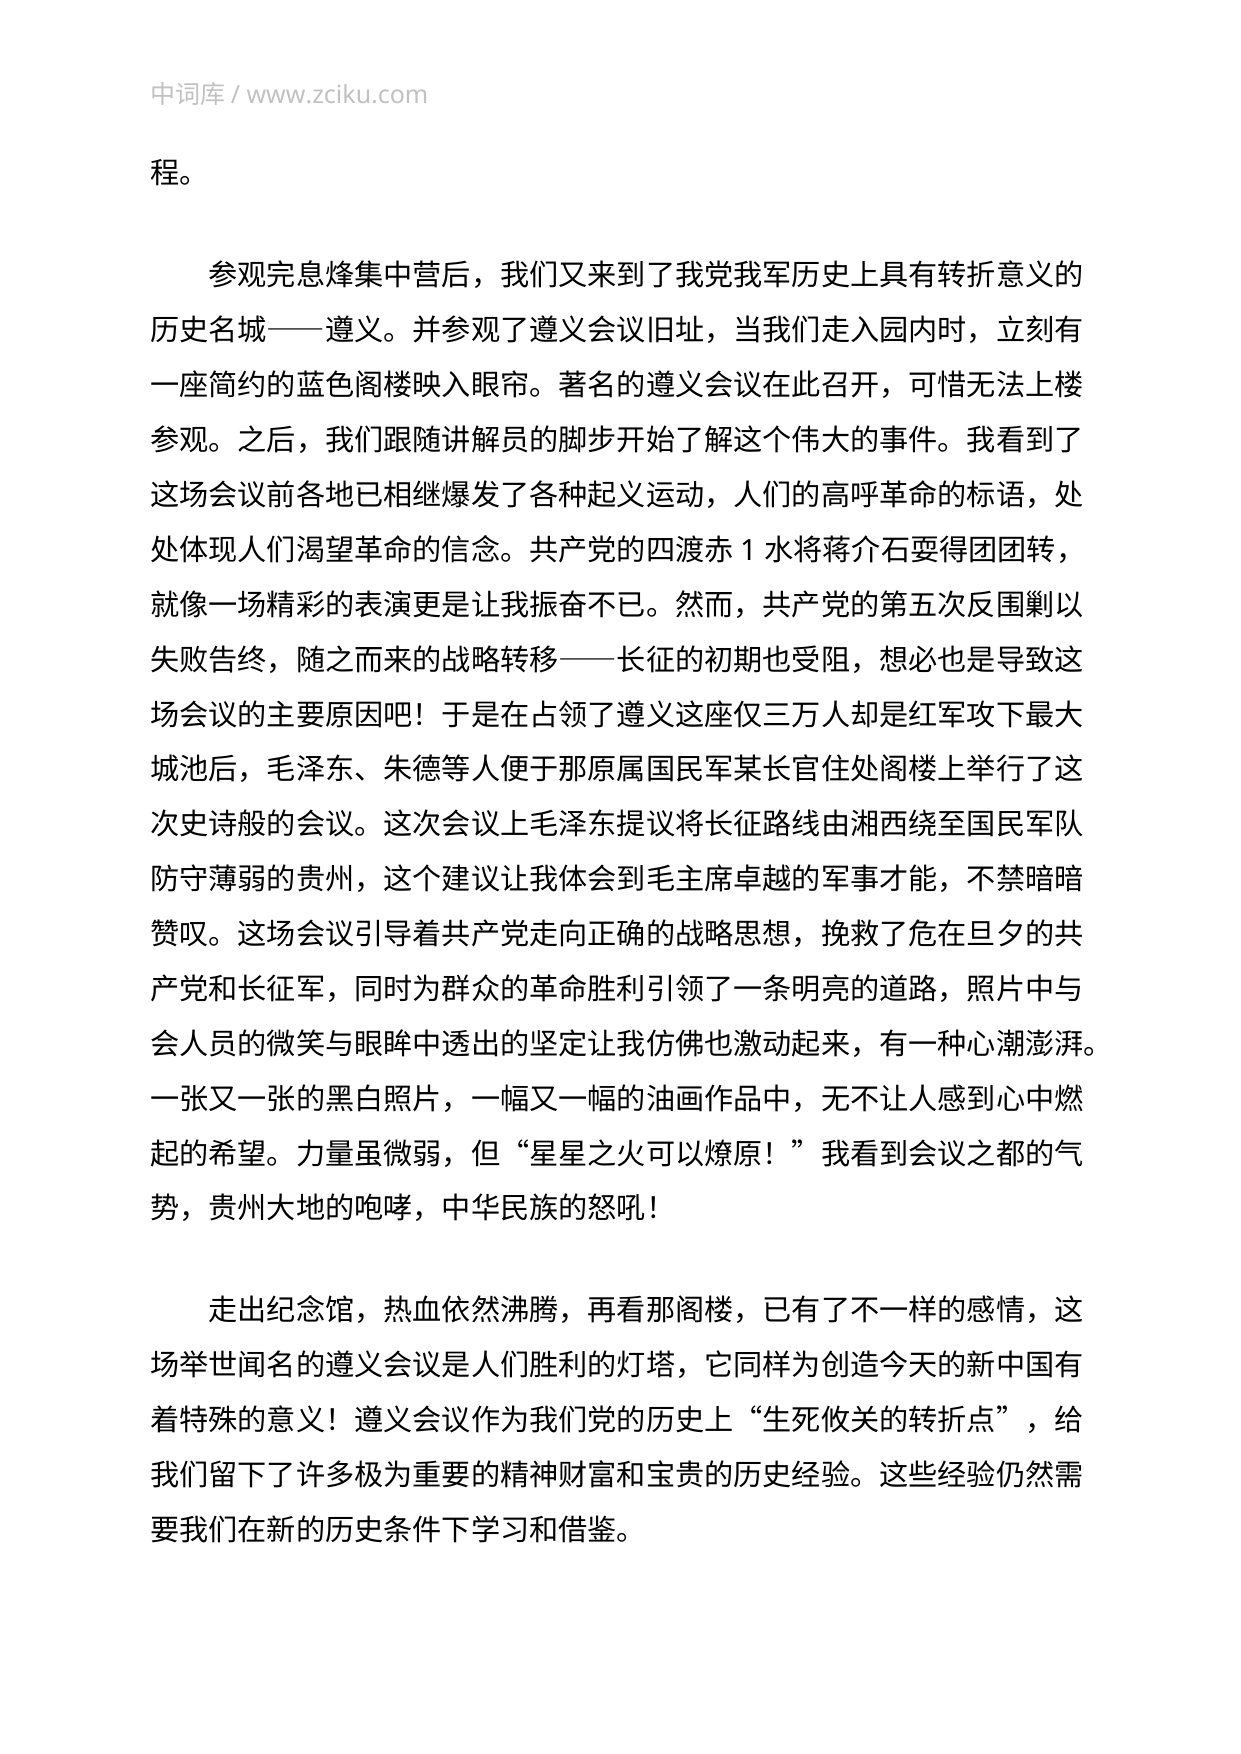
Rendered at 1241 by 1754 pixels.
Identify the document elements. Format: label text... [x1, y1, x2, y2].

text 走出纪念馆，热血依然沸腾，再看那阁楼，已有了不一样的感情，这场举世闻名的遵义会议是人们胜利的灯塔，它同样为创造今天的新中国有着特殊的意义！遵义会议作为我们党的历史上“生死攸关的转折点”，给我们留下了许多极为重要的精神财富和宝贵的历史经验。这些经验仍然需要我们在新的历史条件下学习和借鉴。 [150, 1287, 1090, 1549]
text 参观完息烽集中营后，我们又来到了我党我军历史上具有转折意义的历史名城——遵义。并参观了遵义会议旧址，当我们走入园内时，立刻有一座简约的蓝色阁楼映入眼帘。著名的遵义会议在此召开，可惜无法上楼参观。之后，我们跟随讲解员的脚步开始了解这个伟大的事件。我看到了这场会议前各地已相继爆发了各种起义运动，人们的高呼革命的标语，处处体现人们渴望革命的信念。共产党的四渡赤 1 水将蒋介石耍得团团转，就像一场精彩的表演更是让我振奋不已。然而，共产党的第五次反围剿以失败告终，随之而来的战略转移——长征的初期也受阻，想必也是导致这场会议的主要原因吧！于是在占领了遵义这座仅三万人却是红军攻下最大城池后，毛泽东、朱德等人便于那原属国民军某长官住处阁楼上举行了这次史诗般的会议。这次会议上毛泽东提议将长征路线由湘西绕至国民军队防守薄弱的贵州，这个建议让我体会到毛主席卓越的军事才能，不禁暗暗赞叹。这场会议引导着共产党走向正确的战略思想，挽救了危在旦夕的共产党和长征军，同时为群众的革命胜利引领了一条明亮的道路，照片中与会人员的微笑与眼眸中透出的坚定让我仿佛也激动起来，有一种心潮澎湃。一张又一张的黑白照片，一幅又一幅的油画作品中，无不让人感到心中燃起的希望。力量虽微弱，但“星星之火可以燎原！”我看到会议之都的气势，贵州大地的咆哮，中华民族的怒吼！ [150, 252, 1090, 1227]
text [150, 150, 1090, 192]
